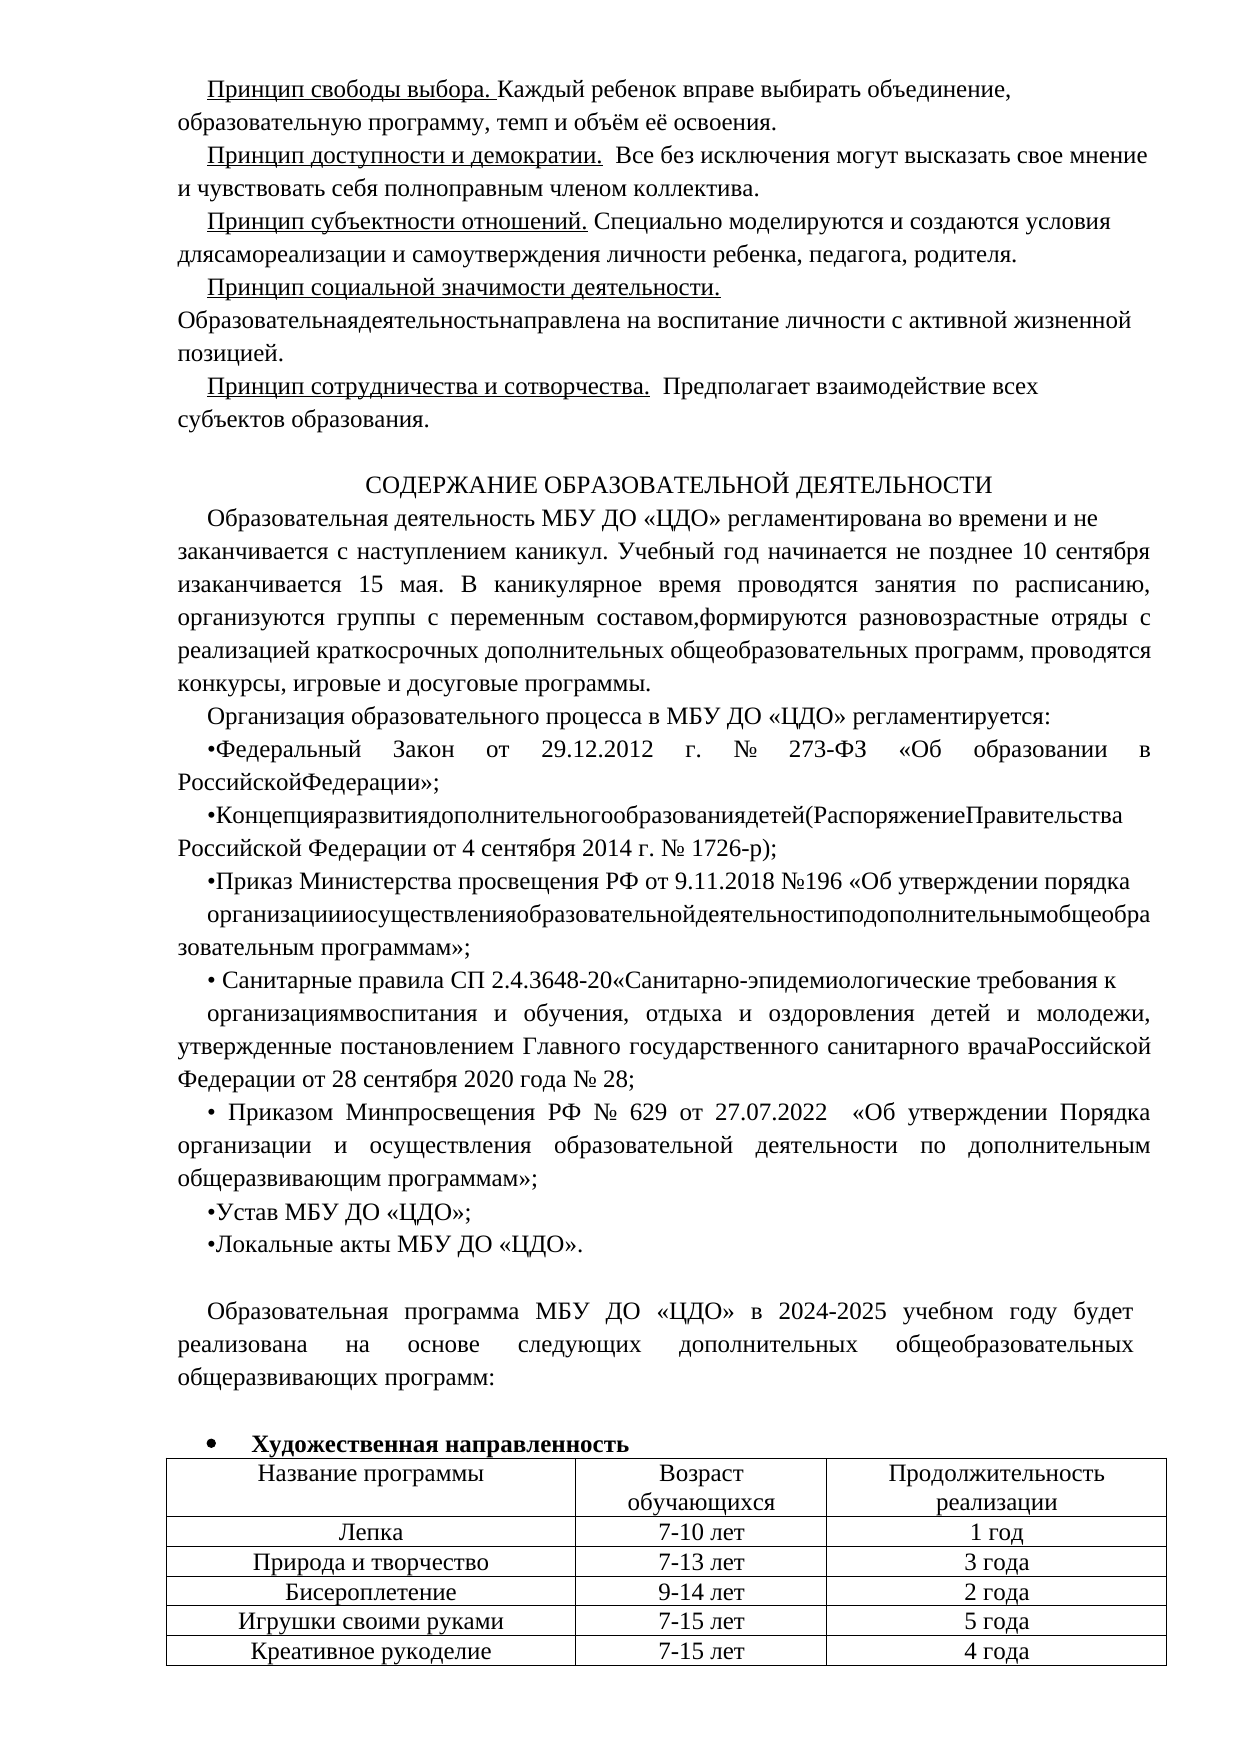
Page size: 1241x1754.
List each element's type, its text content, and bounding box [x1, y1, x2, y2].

table_cell 1 год [827, 1517, 1166, 1546]
table_cell Креативное рукоделие [167, 1636, 575, 1665]
text •Локальные акты МБУ ДО «ЦДО». [177, 1229, 1152, 1258]
table_cell 7-13 лет [576, 1547, 826, 1576]
text Принцип доступности и демократии. Все без исключения могут высказать свое мнение и чувствовать себя полноправным членом коллектива. [177, 140, 1152, 202]
table_header Возраст обучающихся [576, 1459, 826, 1516]
text Принцип свободы выбора. Каждый ребенок вправе выбирать объединение, образовательную программу, темп и объём её освоения. [177, 74, 1152, 136]
list Художественная направленность [177, 1429, 1152, 1457]
text Образовательная программа МБУ ДО «ЦДО» в 2024-2025 учебном году будет реализована на основе следующих дополнительных общеобразовательных общеразвивающих программ: [177, 1296, 1134, 1391]
table_cell Бисероплетение [167, 1577, 575, 1605]
table_cell 4 года [827, 1636, 1166, 1665]
text заканчивается с наступлением каникул. Учебный год начинается не позднее 10 сентября изаканчивается 15 мая. В каникулярное время проводятся занятия по расписанию, организуются группы с переменным составом,формируются разновозрастные отряды с реализацией краткосрочных дополнительных общеобразовательных программ, проводятся конкурсы, игровые и досуговые программы. [177, 536, 1152, 697]
table_header Название программы [167, 1459, 575, 1516]
table_cell 2 года [827, 1577, 1166, 1605]
table_cell 7-15 лет [576, 1606, 826, 1635]
text Организация образовательного процесса в МБУ ДО «ЦДО» регламентируется: [177, 701, 1152, 730]
table_cell Природа и творчество [167, 1547, 575, 1576]
table_cell 9-14 лет [576, 1577, 826, 1605]
table_cell 7-10 лет [576, 1517, 826, 1546]
table_cell Лепка [167, 1517, 575, 1546]
text Принцип субъектности отношений. Специально моделируются и создаются условия длясамореализации и самоутверждения личности ребенка, педагога, родителя. [177, 206, 1152, 268]
text • Санитарные правила СП 2.4.3648-20«Санитарно-эпидемиологические требования к [177, 965, 1152, 994]
text СОДЕРЖАНИЕ ОБРАЗОВАТЕЛЬНОЙ ДЕЯТЕЛЬНОСТИ [177, 470, 1152, 499]
text организациииосуществленияобразовательнойдеятельностиподополнительнымобщеобразовательным программам»; [177, 899, 1152, 961]
table_cell Игрушки своими руками [167, 1606, 575, 1635]
table_header Продолжительность реализации [827, 1459, 1166, 1516]
table_cell 3 года [827, 1547, 1166, 1576]
table_cell 7-15 лет [576, 1636, 826, 1665]
table_cell 5 года [827, 1606, 1166, 1635]
text •Федеральный Закон от 29.12.2012 г. № 273-ФЗ «Об образовании в РоссийскойФедерации»; [177, 734, 1152, 796]
text Образовательная деятельность МБУ ДО «ЦДО» регламентирована во времени и не [177, 503, 1152, 532]
text Принцип социальной значимости деятельности. Образовательнаядеятельностьнаправлена на воспитание личности с активной жизненной позицией. [177, 272, 1152, 367]
text Принцип сотрудничества и сотворчества. Предполагает взаимодействие всех субъектов образования. [177, 371, 1152, 433]
text организациямвоспитания и обучения, отдыха и оздоровления детей и молодежи, утвержденные постановлением Главного государственного санитарного врачаРоссийской Федерации от 28 сентября 2020 года № 28; [177, 998, 1152, 1093]
text • Приказом Минпросвещения РФ № 629 от 27.07.2022 «Об утверждении Порядка организации и осуществления образовательной деятельности по дополнительным общеразвивающим программам»; [177, 1097, 1152, 1192]
text •Устав МБУ ДО «ЦДО»; [177, 1197, 1152, 1225]
text •Концепцияразвитиядополнительногообразованиядетей(РаспоряжениеПравительства Российской Федерации от 4 сентября 2014 г. № 1726-р); [177, 800, 1152, 862]
text •Приказ Министерства просвещения РФ от 9.11.2018 №196 «Об утверждении порядка [177, 866, 1152, 895]
